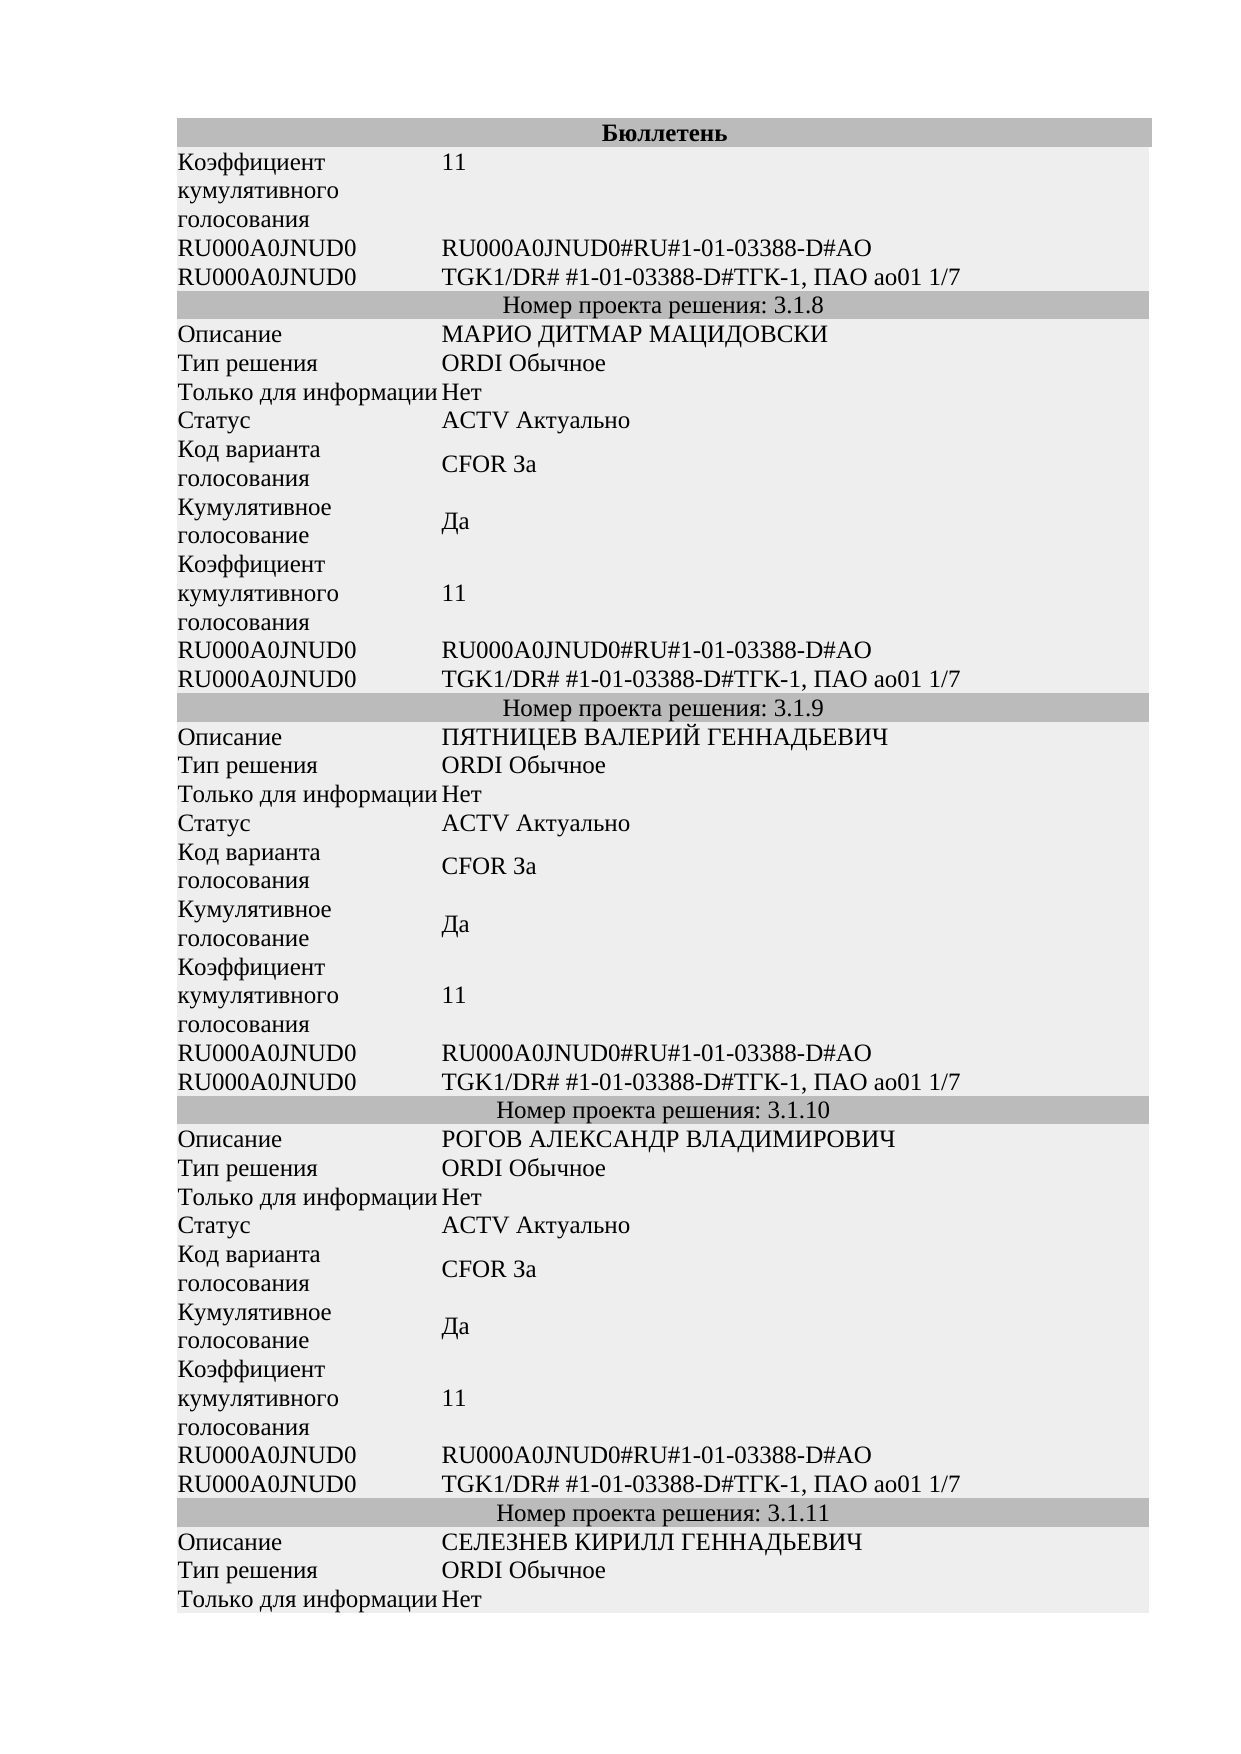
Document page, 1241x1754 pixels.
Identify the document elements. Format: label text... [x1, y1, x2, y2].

table_cell TGK1/DR# #1-01-03388-D#ТГК-1, ПАО ао01 1/7 [441, 262, 1149, 291]
table_cell Статус [177, 808, 441, 837]
table_cell RU000A0JNUD0 [177, 664, 441, 693]
table_cell RU000A0JNUD0#RU#1-01-03388-D#АО [441, 1441, 1149, 1469]
table_cell Кумулятивное голосование [177, 492, 441, 549]
table_cell Описание [177, 1527, 441, 1556]
table_cell Коэффициент кумулятивного голосования [177, 1354, 441, 1441]
table_cell TGK1/DR# #1-01-03388-D#ТГК-1, ПАО ао01 1/7 [441, 1469, 1149, 1498]
table_cell ORDI Обычное [441, 1556, 1149, 1584]
table_cell РОГОВ АЛЕКСАНДР ВЛАДИМИРОВИЧ [441, 1124, 1149, 1153]
table_cell Кумулятивное голосование [177, 1297, 441, 1354]
table_cell ACTV Актуально [441, 1211, 1149, 1239]
table_cell Код варианта голосования [177, 837, 441, 894]
table_cell Да [441, 894, 1149, 952]
table_cell МАРИО ДИТМАР МАЦИДОВСКИ [441, 319, 1149, 348]
table_cell Коэффициент кумулятивного голосования [177, 952, 441, 1038]
table_cell Статус [177, 406, 441, 434]
table_cell Номер проекта решения: 3.1.8 [177, 291, 1149, 319]
table_cell Только для информации [177, 779, 441, 808]
table_cell Нет [441, 1182, 1149, 1211]
table_cell Нет [441, 377, 1149, 406]
table_cell Только для информации [177, 1182, 441, 1211]
table_cell 11 [441, 147, 1149, 233]
table_cell Тип решения [177, 1153, 441, 1182]
table_cell RU000A0JNUD0#RU#1-01-03388-D#АО [441, 636, 1149, 664]
table_cell ORDI Обычное [441, 1153, 1149, 1182]
table_cell 11 [441, 952, 1149, 1038]
table_cell TGK1/DR# #1-01-03388-D#ТГК-1, ПАО ао01 1/7 [441, 1067, 1149, 1096]
table_cell Да [441, 492, 1149, 549]
table_cell Только для информации [177, 1584, 441, 1613]
table_cell Только для информации [177, 377, 441, 406]
table_cell ACTV Актуально [441, 808, 1149, 837]
table_cell Описание [177, 722, 441, 751]
table_cell CFOR За [441, 434, 1149, 492]
table_cell Нет [441, 779, 1149, 808]
table_cell RU000A0JNUD0 [177, 1441, 441, 1469]
table_cell Да [441, 1297, 1149, 1354]
table_cell Код варианта голосования [177, 1239, 441, 1297]
table_cell RU000A0JNUD0 [177, 1038, 441, 1067]
table_cell RU000A0JNUD0#RU#1-01-03388-D#АО [441, 233, 1149, 262]
table_cell RU000A0JNUD0#RU#1-01-03388-D#АО [441, 1038, 1149, 1067]
table_cell Коэффициент кумулятивного голосования [177, 549, 441, 636]
table_cell ПЯТНИЦЕВ ВАЛЕРИЙ ГЕННАДЬЕВИЧ [441, 722, 1149, 751]
table_cell Коэффициент кумулятивного голосования [177, 147, 441, 233]
table_cell 11 [441, 1354, 1149, 1441]
table_cell Тип решения [177, 348, 441, 377]
table_cell ORDI Обычное [441, 751, 1149, 779]
table_cell ORDI Обычное [441, 348, 1149, 377]
table_cell TGK1/DR# #1-01-03388-D#ТГК-1, ПАО ао01 1/7 [441, 664, 1149, 693]
table_cell RU000A0JNUD0 [177, 636, 441, 664]
table_cell RU000A0JNUD0 [177, 262, 441, 291]
table_cell СЕЛЕЗНЕВ КИРИЛЛ ГЕННАДЬЕВИЧ [441, 1527, 1149, 1556]
table_cell Нет [441, 1584, 1149, 1613]
table_cell Тип решения [177, 1556, 441, 1584]
table_cell Кумулятивное голосование [177, 894, 441, 952]
table_cell Номер проекта решения: 3.1.10 [177, 1096, 1149, 1124]
table_cell Описание [177, 1124, 441, 1153]
table_cell RU000A0JNUD0 [177, 233, 441, 262]
table_cell RU000A0JNUD0 [177, 1067, 441, 1096]
table_cell Номер проекта решения: 3.1.11 [177, 1498, 1149, 1527]
table_cell Тип решения [177, 751, 441, 779]
table_cell Статус [177, 1211, 441, 1239]
table_cell Код варианта голосования [177, 434, 441, 492]
table_cell Описание [177, 319, 441, 348]
table_cell Номер проекта решения: 3.1.9 [177, 693, 1149, 722]
table_header Бюллетень [177, 118, 1152, 147]
table_cell RU000A0JNUD0 [177, 1469, 441, 1498]
table_cell CFOR За [441, 1239, 1149, 1297]
table_cell CFOR За [441, 837, 1149, 894]
table_cell 11 [441, 549, 1149, 636]
table_cell ACTV Актуально [441, 406, 1149, 434]
